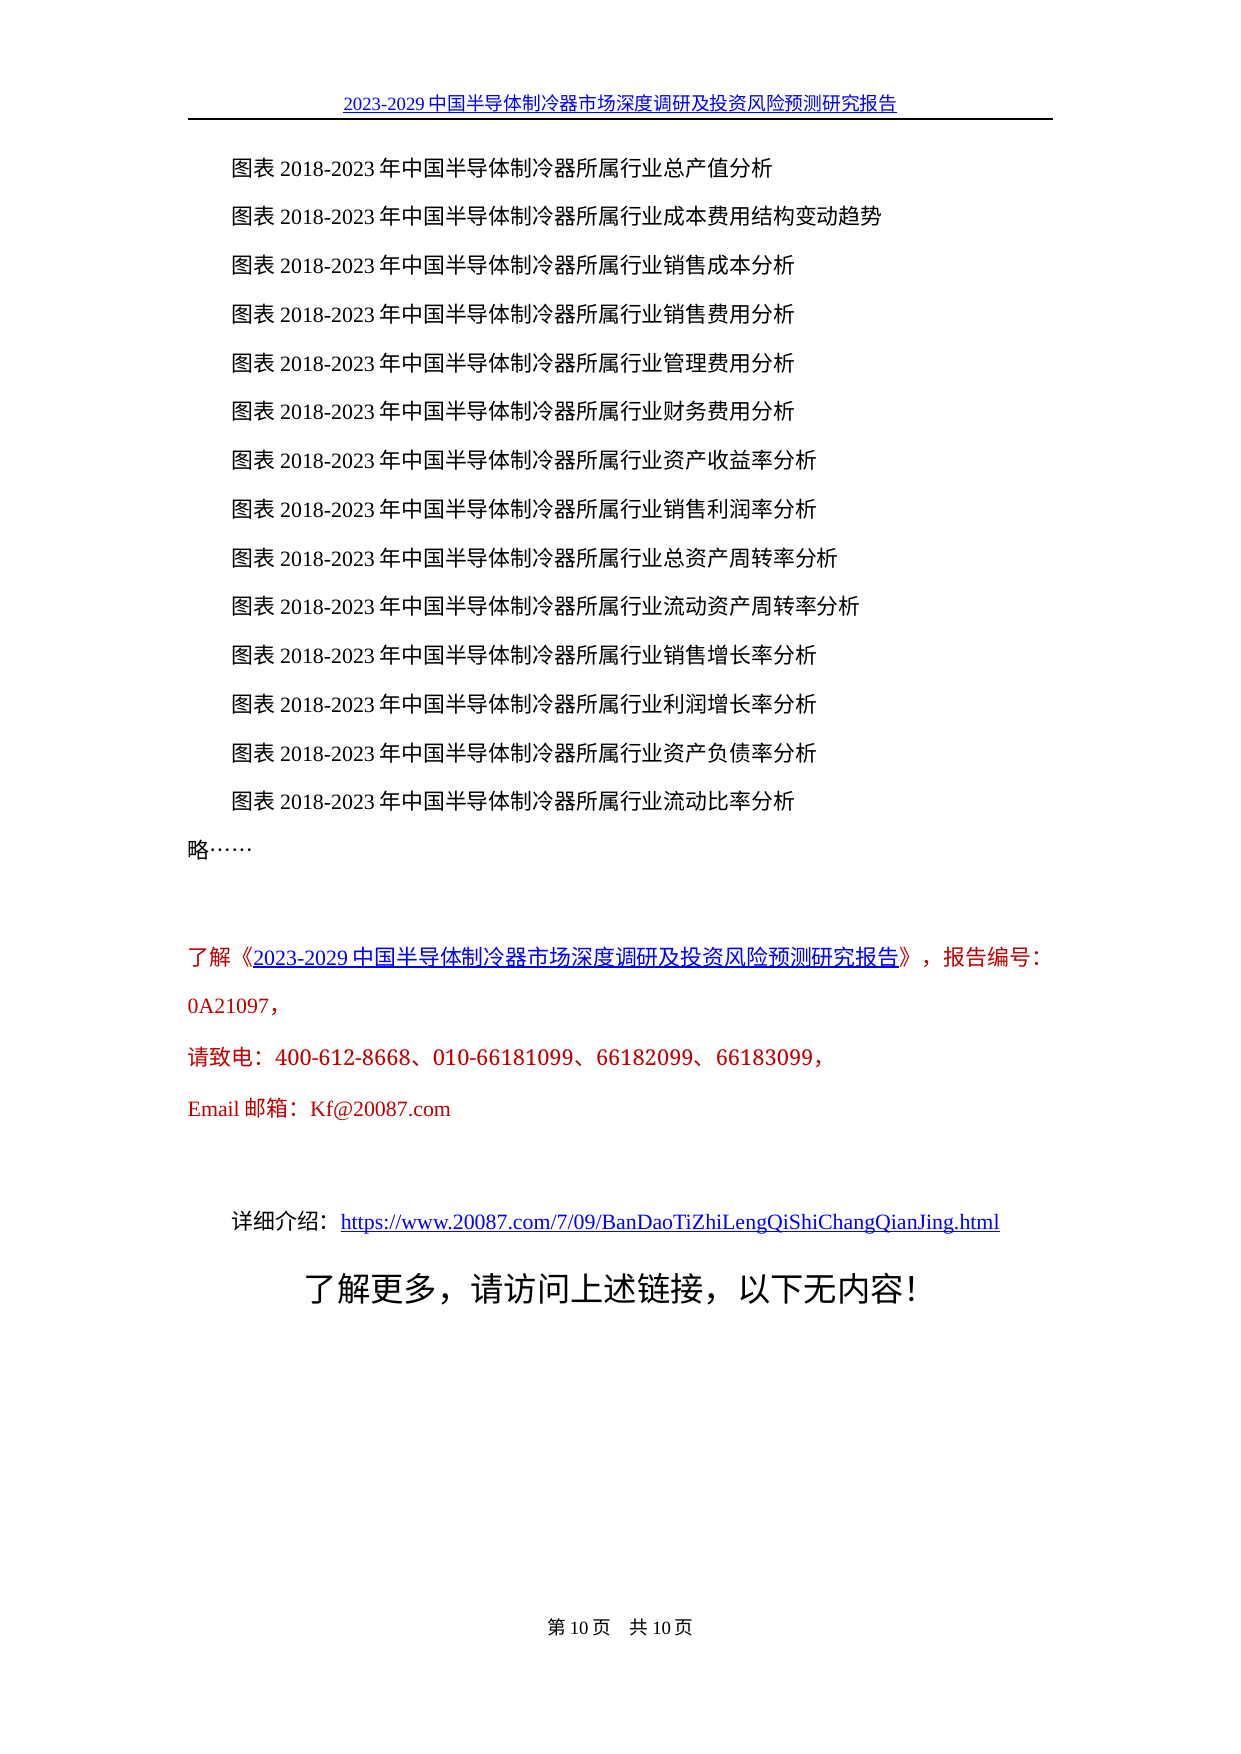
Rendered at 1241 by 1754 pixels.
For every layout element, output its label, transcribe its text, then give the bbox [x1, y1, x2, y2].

text 了解《2023-2029中国半导体制冷器市场深度调研及投资风险预测研究报告》，报告编号：0A21097， [187, 939, 1053, 1020]
text 请致电：400-612-8668、010-66181099、66182099、66183099， [187, 1039, 1053, 1072]
title 了解更多，请访问上述链接，以下无内容！ [187, 1254, 1053, 1319]
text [187, 150, 1053, 865]
text 详细介绍：https://www.20087.com/7/09/BanDaoTiZhiLengQiShiChangQianJing.html [187, 1204, 1053, 1236]
text Email邮箱：Kf@20087.com [187, 1091, 1053, 1123]
